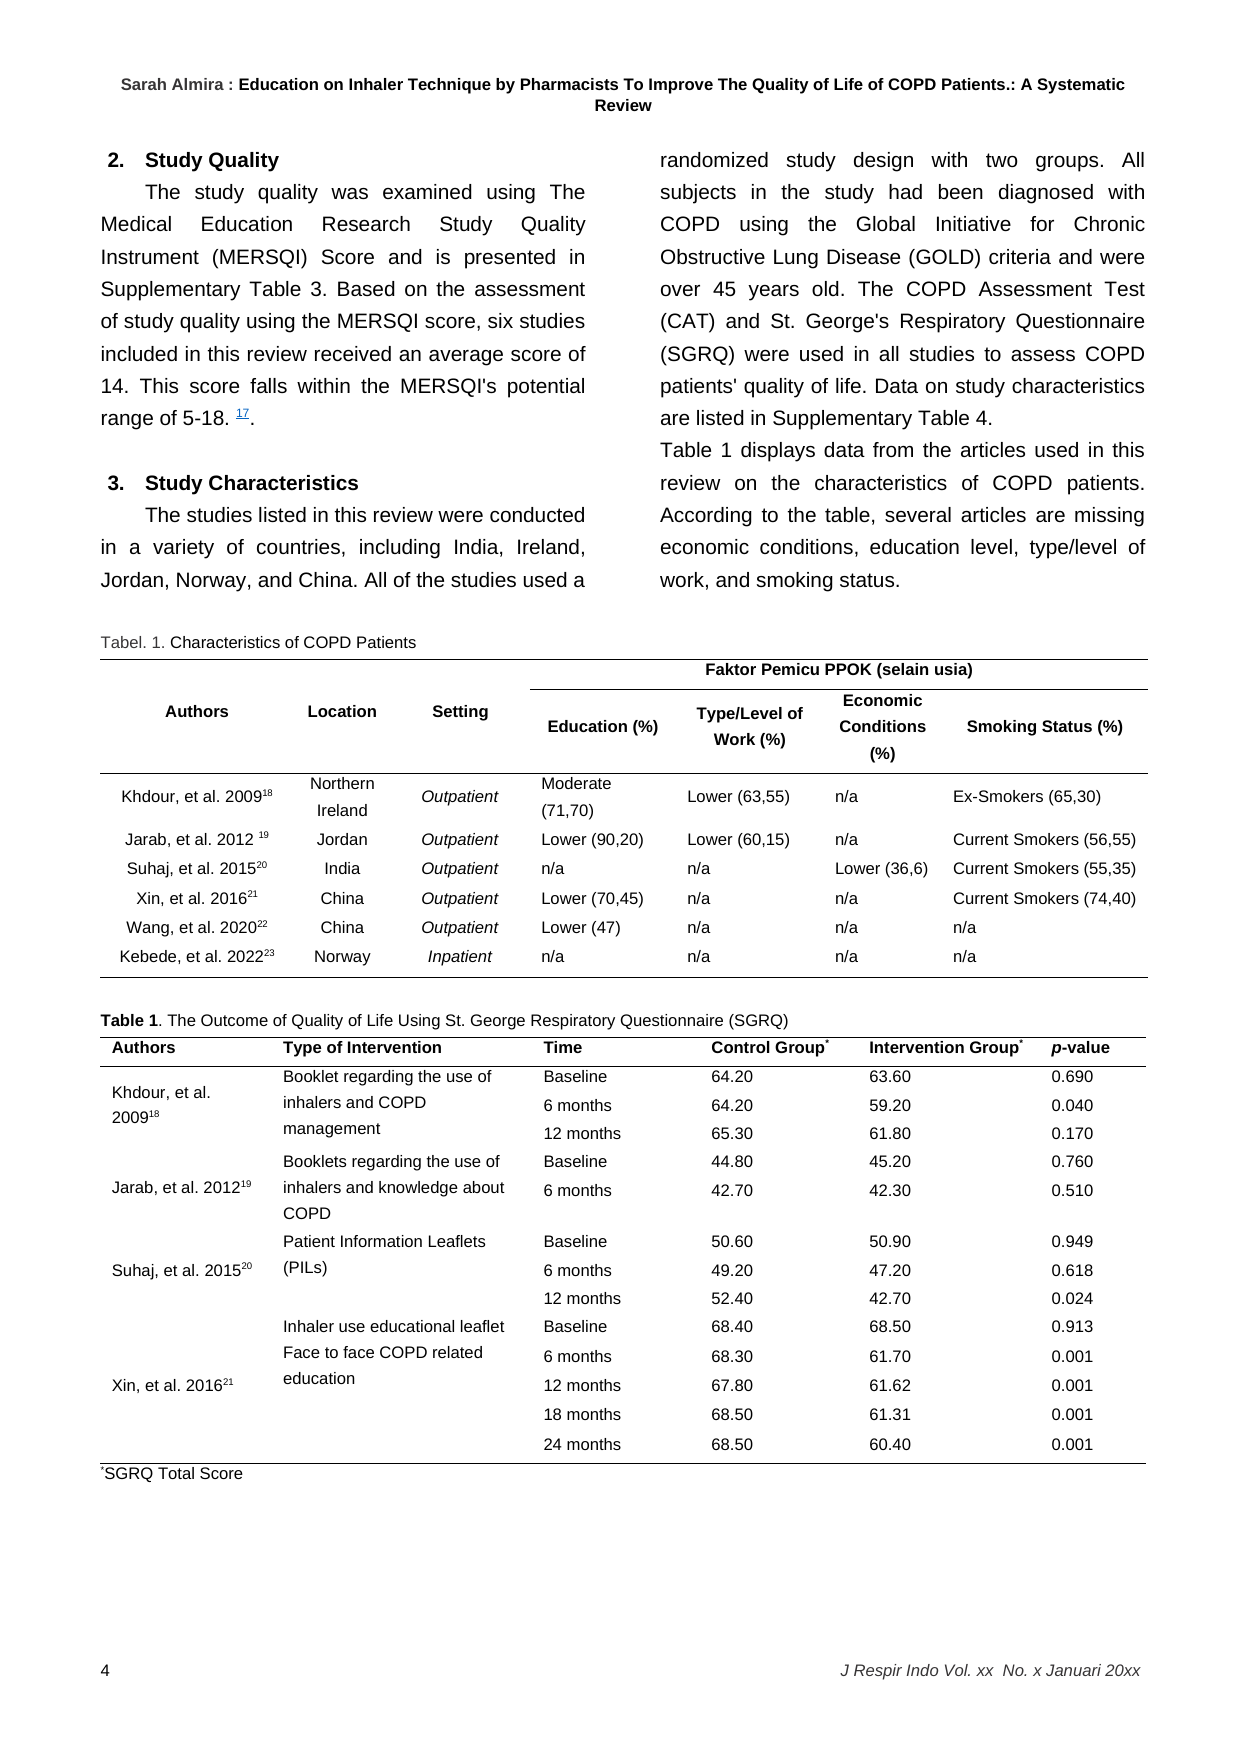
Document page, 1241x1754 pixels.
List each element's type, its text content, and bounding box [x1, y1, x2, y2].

table_cell Ex-Smokers (65,30) [942, 774, 1148, 830]
text The studies listed in this review were conducted in a variety of countries, including India, Ireland, Jordan, Norway, and China. All of the studies used a randomized study design with two groups. All subjects in the study had been diagnosed with COPD using the Global Initiative for Chronic Obstructive Lung Disease (GOLD) criteria and were over 45 years old. The COPD Assessment Test (CAT) and St. George's Respiratory Questionnaire (SGRQ) were used in all studies to assess COPD patients' quality of life. Data on study characteristics are listed in Supplementary Table 4. [660, 148, 1146, 430]
table_cell Suhaj, et al. 201520 [100, 1232, 272, 1317]
text Table 1 displays data from the articles used in this review on the characteristics of COPD patients. According to the table, several articles are missing economic conditions, education level, type/level of work, and smoking status. [660, 438, 1146, 591]
table_cell 18 months [532, 1404, 700, 1433]
table_cell Baseline [532, 1067, 700, 1095]
table_cell China [293, 918, 391, 947]
table_cell Booklets regarding the use of inhalers and knowledge about COPD [272, 1152, 532, 1232]
table_cell 42.30 [858, 1180, 1040, 1232]
table_cell 0.510 [1040, 1180, 1146, 1232]
table_cell India [293, 859, 391, 888]
table_cell Patient Information Leaflets (PILs) [272, 1232, 532, 1317]
table_cell Norway [293, 947, 391, 977]
text The study quality was examined using The Medical Education Research Study Quality Instrument (MERSQI) Score and is presented in Supplementary Table 3. Based on the assessment of study quality using the MERSQI score, six studies included in this review received an average score of 14. This score falls within the MERSQI's potential range of 5-18. 17. [100, 180, 586, 430]
table_cell Xin, et al. 201621 [100, 889, 293, 918]
table_cell 12 months [532, 1375, 700, 1404]
table_cell Current Smokers (55,35) [942, 859, 1148, 888]
table_cell Inpatient [391, 947, 530, 977]
table_cell 68.50 [858, 1317, 1040, 1345]
table_cell 52.40 [700, 1289, 858, 1317]
list Study Characteristics [107, 471, 586, 494]
table_cell 63.60 [858, 1067, 1040, 1095]
table_cell 0.040 [1040, 1095, 1146, 1124]
table_cell n/a [942, 918, 1148, 947]
table_cell n/a [676, 918, 823, 947]
table_cell Lower (70,45) [530, 889, 676, 918]
table_cell 68.30 [700, 1345, 858, 1375]
table_cell 0.949 [1040, 1232, 1146, 1260]
table_cell n/a [676, 859, 823, 888]
table_cell Smoking Status (%) [942, 690, 1148, 773]
table_cell Outpatient [391, 918, 530, 947]
table_cell 64.20 [700, 1095, 858, 1124]
table_cell 0.760 [1040, 1152, 1146, 1180]
table_header Setting [391, 660, 530, 773]
table_cell 0.024 [1040, 1289, 1146, 1317]
table_cell n/a [530, 859, 676, 888]
table_cell Khdour, et al. 200918 [100, 1067, 272, 1152]
table_cell Outpatient [391, 830, 530, 859]
table_cell 61.70 [858, 1345, 1040, 1375]
table_cell Lower (90,20) [530, 830, 676, 859]
table_cell 0.690 [1040, 1067, 1146, 1095]
table_cell 49.20 [700, 1260, 858, 1289]
table_cell 64.20 [700, 1067, 858, 1095]
table_cell Lower (60,15) [676, 830, 823, 859]
table_cell n/a [824, 947, 942, 977]
table_cell 0.170 [1040, 1124, 1146, 1152]
table_cell 65.30 [700, 1124, 858, 1152]
table_cell Lower (47) [530, 918, 676, 947]
table_cell 59.20 [858, 1095, 1040, 1124]
table_cell n/a [824, 774, 942, 830]
table_cell n/a [530, 947, 676, 977]
table_header Control Group* [700, 1038, 858, 1066]
table_cell 50.60 [700, 1232, 858, 1260]
table_cell 61.31 [858, 1404, 1040, 1433]
table_cell China [293, 889, 391, 918]
table_cell Wang, et al. 202022 [100, 918, 293, 947]
table_cell 12 months [532, 1124, 700, 1152]
table_cell n/a [824, 889, 942, 918]
table_header Type of Intervention [272, 1038, 532, 1066]
text Tabel. 1. Characteristics of COPD Patients [100, 632, 1142, 652]
table_cell Lower (36,6) [824, 859, 942, 888]
table_cell Northern Ireland [293, 774, 391, 830]
table_cell 0.001 [1040, 1345, 1146, 1375]
table_cell Current Smokers (56,55) [942, 830, 1148, 859]
list Study Quality [107, 148, 586, 172]
table_header Time [532, 1038, 700, 1066]
table_header p-value [1040, 1038, 1146, 1066]
table_cell Lower (63,55) [676, 774, 823, 830]
table_header Authors [100, 1038, 272, 1066]
table_cell 68.50 [700, 1434, 858, 1463]
table_cell 0.618 [1040, 1260, 1146, 1289]
table_cell Moderate (71,70) [530, 774, 676, 830]
table_cell 6 months [532, 1180, 700, 1232]
table_cell Jarab, et al. 201219 [100, 1152, 272, 1232]
table_cell Xin, et al. 201621 [100, 1317, 272, 1463]
table_cell 68.40 [700, 1317, 858, 1345]
table_header Location [293, 660, 391, 773]
table_cell 45.20 [858, 1152, 1040, 1180]
table_cell n/a [676, 947, 823, 977]
table_cell n/a [824, 918, 942, 947]
table_cell n/a [824, 830, 942, 859]
text *SGRQ Total Score [100, 1464, 1146, 1483]
table_cell Outpatient [391, 889, 530, 918]
table_cell Suhaj, et al. 201520 [100, 859, 293, 888]
table_cell Economic Conditions (%) [824, 690, 942, 773]
table_cell Jarab, et al. 2012 19 [100, 830, 293, 859]
table_cell Inhaler use educational leaflet Face to face COPD related education [272, 1317, 532, 1463]
table_cell Type/Level of Work (%) [676, 690, 823, 773]
table_cell 61.62 [858, 1375, 1040, 1404]
table_cell 68.50 [700, 1404, 858, 1433]
table_cell 47.20 [858, 1260, 1040, 1289]
table_cell 0.001 [1040, 1375, 1146, 1404]
table_cell 42.70 [858, 1289, 1040, 1317]
table_cell 67.80 [700, 1375, 858, 1404]
table_cell n/a [676, 889, 823, 918]
table_cell Baseline [532, 1317, 700, 1345]
table_cell Khdour, et al. 200918 [100, 774, 293, 830]
table_cell 61.80 [858, 1124, 1040, 1152]
table_cell Baseline [532, 1152, 700, 1180]
table_cell 50.90 [858, 1232, 1040, 1260]
table_header Authors [100, 660, 293, 773]
table_cell Baseline [532, 1232, 700, 1260]
table_cell Kebede, et al. 202223 [100, 947, 293, 977]
table_cell Education (%) [530, 690, 676, 773]
table_header Faktor Pemicu PPOK (selain usia) [530, 660, 1148, 689]
table_cell Current Smokers (74,40) [942, 889, 1148, 918]
table_cell Jordan [293, 830, 391, 859]
table_cell 0.913 [1040, 1317, 1146, 1345]
text The studies listed in this review were conducted in a variety of countries, including India, Ireland, Jordan, Norway, and China. All of the studies used a randomized study design with two groups. All subjects in the study had been diagnosed with COPD using the Global Initiative for Chronic Obstructive Lung Disease (GOLD) criteria and were over 45 years old. The COPD Assessment Test (CAT) and St. George's Respiratory Questionnaire (SGRQ) were used in all studies to assess COPD patients' quality of life. Data on study characteristics are listed in Supplementary Table 4. [100, 503, 586, 591]
table_cell Outpatient [391, 859, 530, 888]
table_cell Outpatient [391, 774, 530, 830]
table_cell 44.80 [700, 1152, 858, 1180]
table_cell 0.001 [1040, 1434, 1146, 1463]
table_header Intervention Group* [858, 1038, 1040, 1066]
table_cell 42.70 [700, 1180, 858, 1232]
table_cell 6 months [532, 1260, 700, 1289]
table_cell Booklet regarding the use of inhalers and COPD management [272, 1067, 532, 1152]
table_cell 6 months [532, 1095, 700, 1124]
table_cell 12 months [532, 1289, 700, 1317]
table_cell 0.001 [1040, 1404, 1146, 1433]
table_cell 60.40 [858, 1434, 1040, 1463]
table_cell 6 months [532, 1345, 700, 1375]
table_cell n/a [942, 947, 1148, 977]
table_cell 24 months [532, 1434, 700, 1463]
